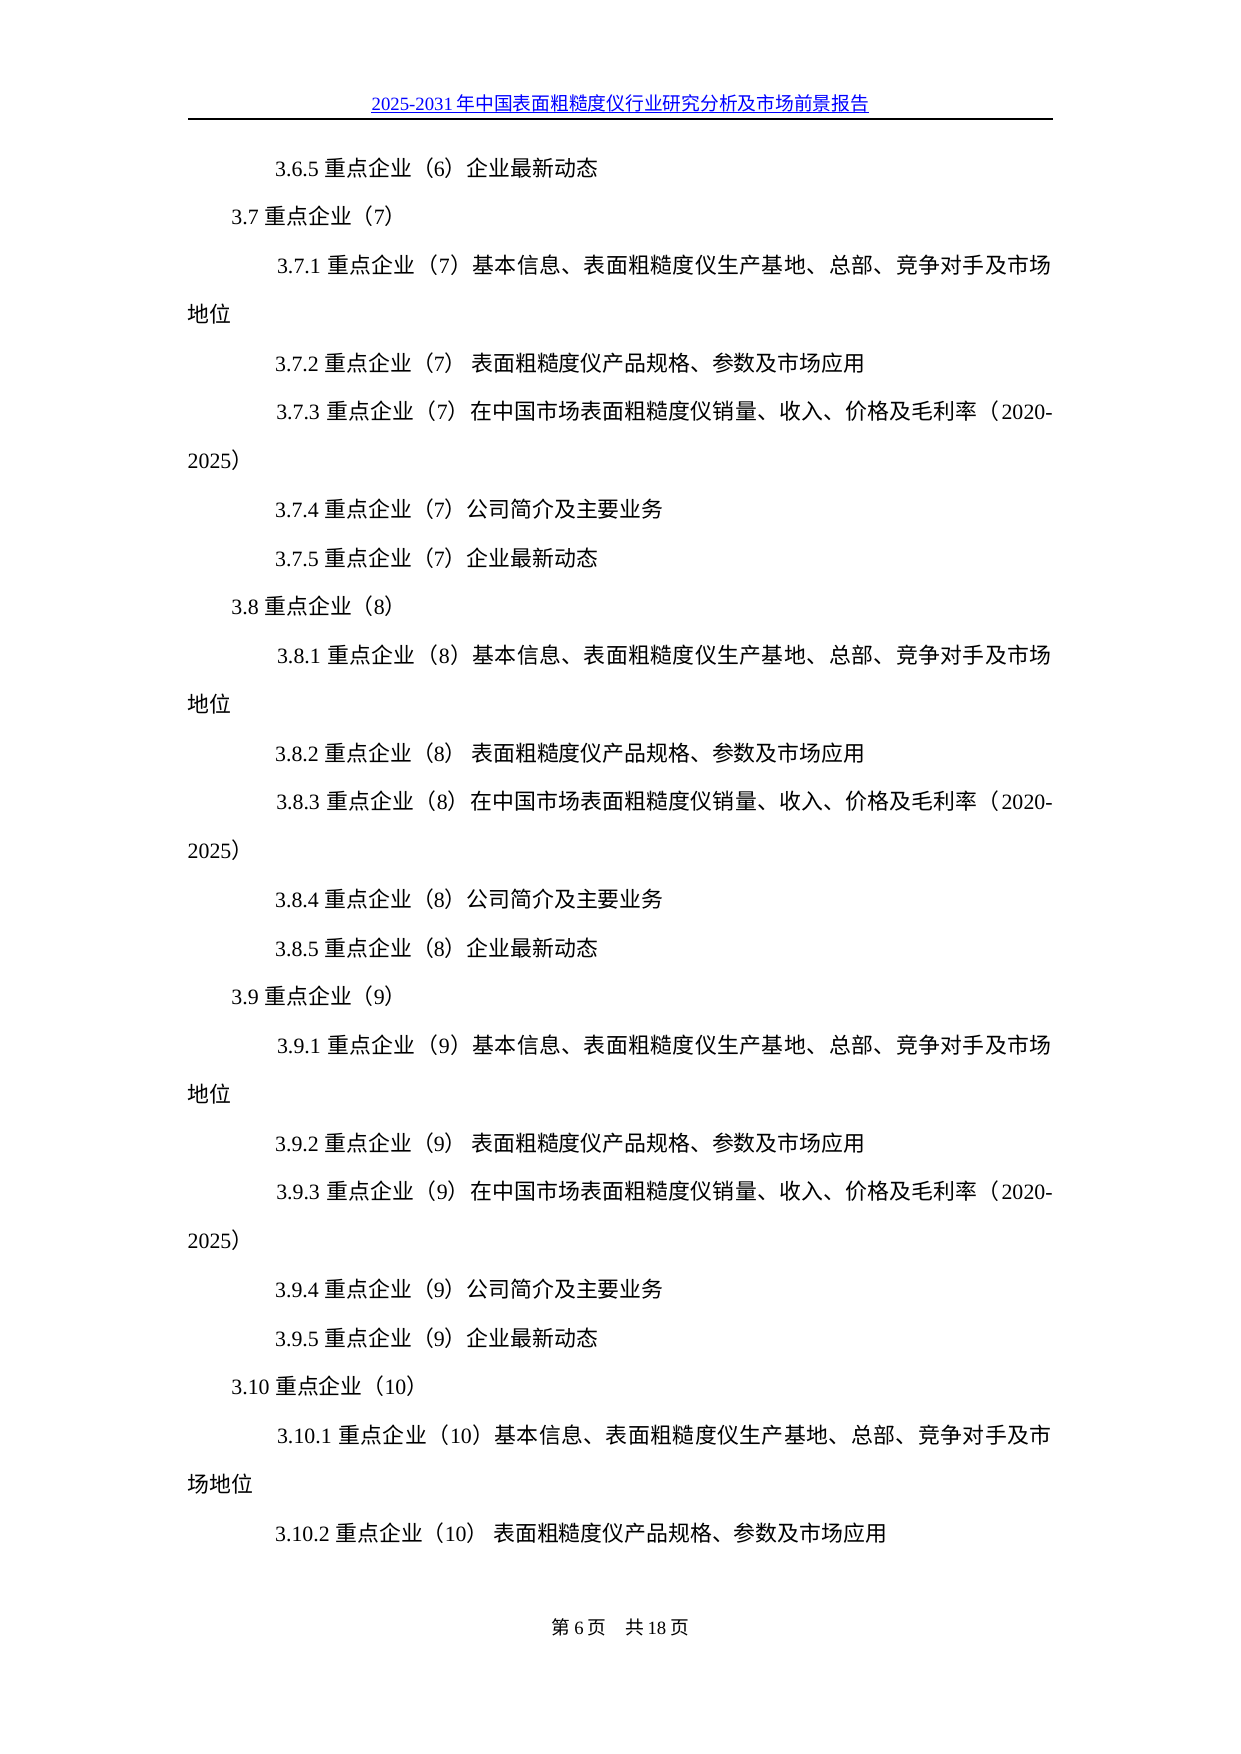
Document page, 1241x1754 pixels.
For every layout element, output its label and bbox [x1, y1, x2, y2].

text [187, 150, 1053, 1548]
